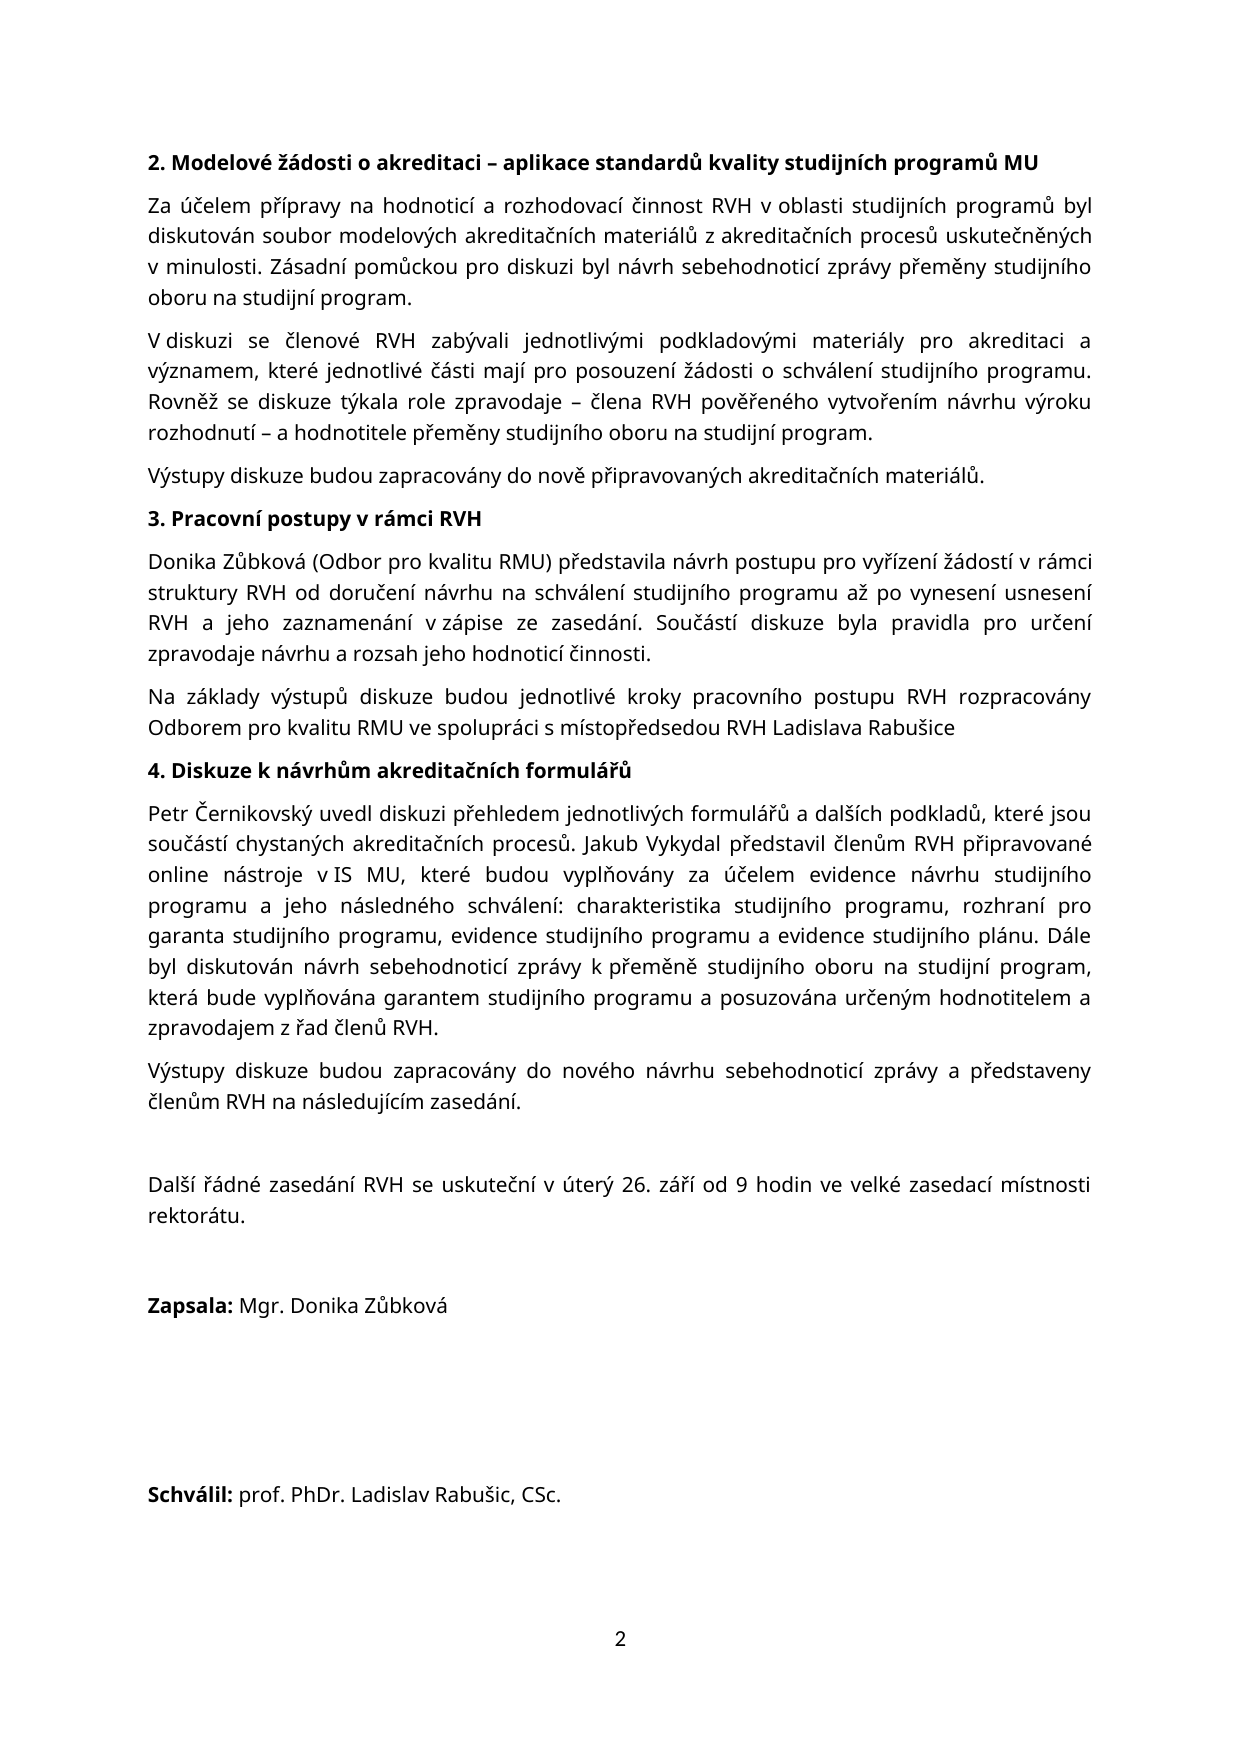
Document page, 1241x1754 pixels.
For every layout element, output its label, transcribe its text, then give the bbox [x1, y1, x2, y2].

text Donika Zůbková (Odbor pro kvalitu RMU) představila návrh postupu pro vyřízení žádostí v rámci struktury RVH od doručení návrhu na schválení studijního programu až po vynesení usnesení RVH a jeho zaznamenání v zápise ze zasedání. Součástí diskuze byla pravidla pro určení zpravodaje návrhu a rozsah jeho hodnoticí činnosti. [148, 547, 1093, 667]
text Výstupy diskuze budou zapracovány do nově připravovaných akreditačních materiálů. [148, 461, 1093, 489]
text Schválil: prof. PhDr. Ladislav Rabušic, CSc. [148, 1480, 1093, 1509]
text 4. Diskuze k návrhům akreditačních formulářů [148, 756, 1093, 784]
text Na základy výstupů diskuze budou jednotlivé kroky pracovního postupu RVH rozpracovány Odborem pro kvalitu RMU ve spolupráci s místopředsedou RVH Ladislava Rabušice [148, 682, 1093, 741]
text V diskuzi se členové RVH zabývali jednotlivými podkladovými materiály pro akreditaci a významem, které jednotlivé části mají pro posouzení žádosti o schválení studijního programu. Rovněž se diskuze týkala role zpravodaje – člena RVH pověřeného vytvořením návrhu výroku rozhodnutí – a hodnotitele přeměny studijního oboru na studijní program. [148, 326, 1093, 446]
text 2. Modelové žádosti o akreditaci – aplikace standardů kvality studijních programů MU [148, 148, 1093, 176]
text Za účelem přípravy na hodnoticí a rozhodovací činnost RVH v oblasti studijních programů byl diskutován soubor modelových akreditačních materiálů z akreditačních procesů uskutečněných v minulosti. Zásadní pomůckou pro diskuzi byl návrh sebehodnoticí zprávy přeměny studijního oboru na studijní program. [148, 191, 1093, 311]
text Zapsala: Mgr. Donika Zůbková [148, 1291, 1093, 1319]
text 3. Pracovní postupy v rámci RVH [148, 504, 1093, 532]
text Petr Černikovský uvedl diskuzi přehledem jednotlivých formulářů a dalších podkladů, které jsou součástí chystaných akreditačních procesů. Jakub Vykydal představil členům RVH připravované online nástroje v IS MU, které budou vyplňovány za účelem evidence návrhu studijního programu a jeho následného schválení: charakteristika studijního programu, rozhraní pro garanta studijního programu, evidence studijního programu a evidence studijního plánu. Dále byl diskutován návrh sebehodnoticí zprávy k přeměně studijního oboru na studijní program, která bude vyplňována garantem studijního programu a posuzována určeným hodnotitelem a zpravodajem z řad členů RVH. [148, 799, 1093, 1042]
text Další řádné zasedání RVH se uskuteční v úterý 26. září od 9 hodin ve velké zasedací místnosti rektorátu. [148, 1170, 1093, 1229]
text Výstupy diskuze budou zapracovány do nového návrhu sebehodnoticí zprávy a představeny členům RVH na následujícím zasedání. [148, 1056, 1093, 1115]
